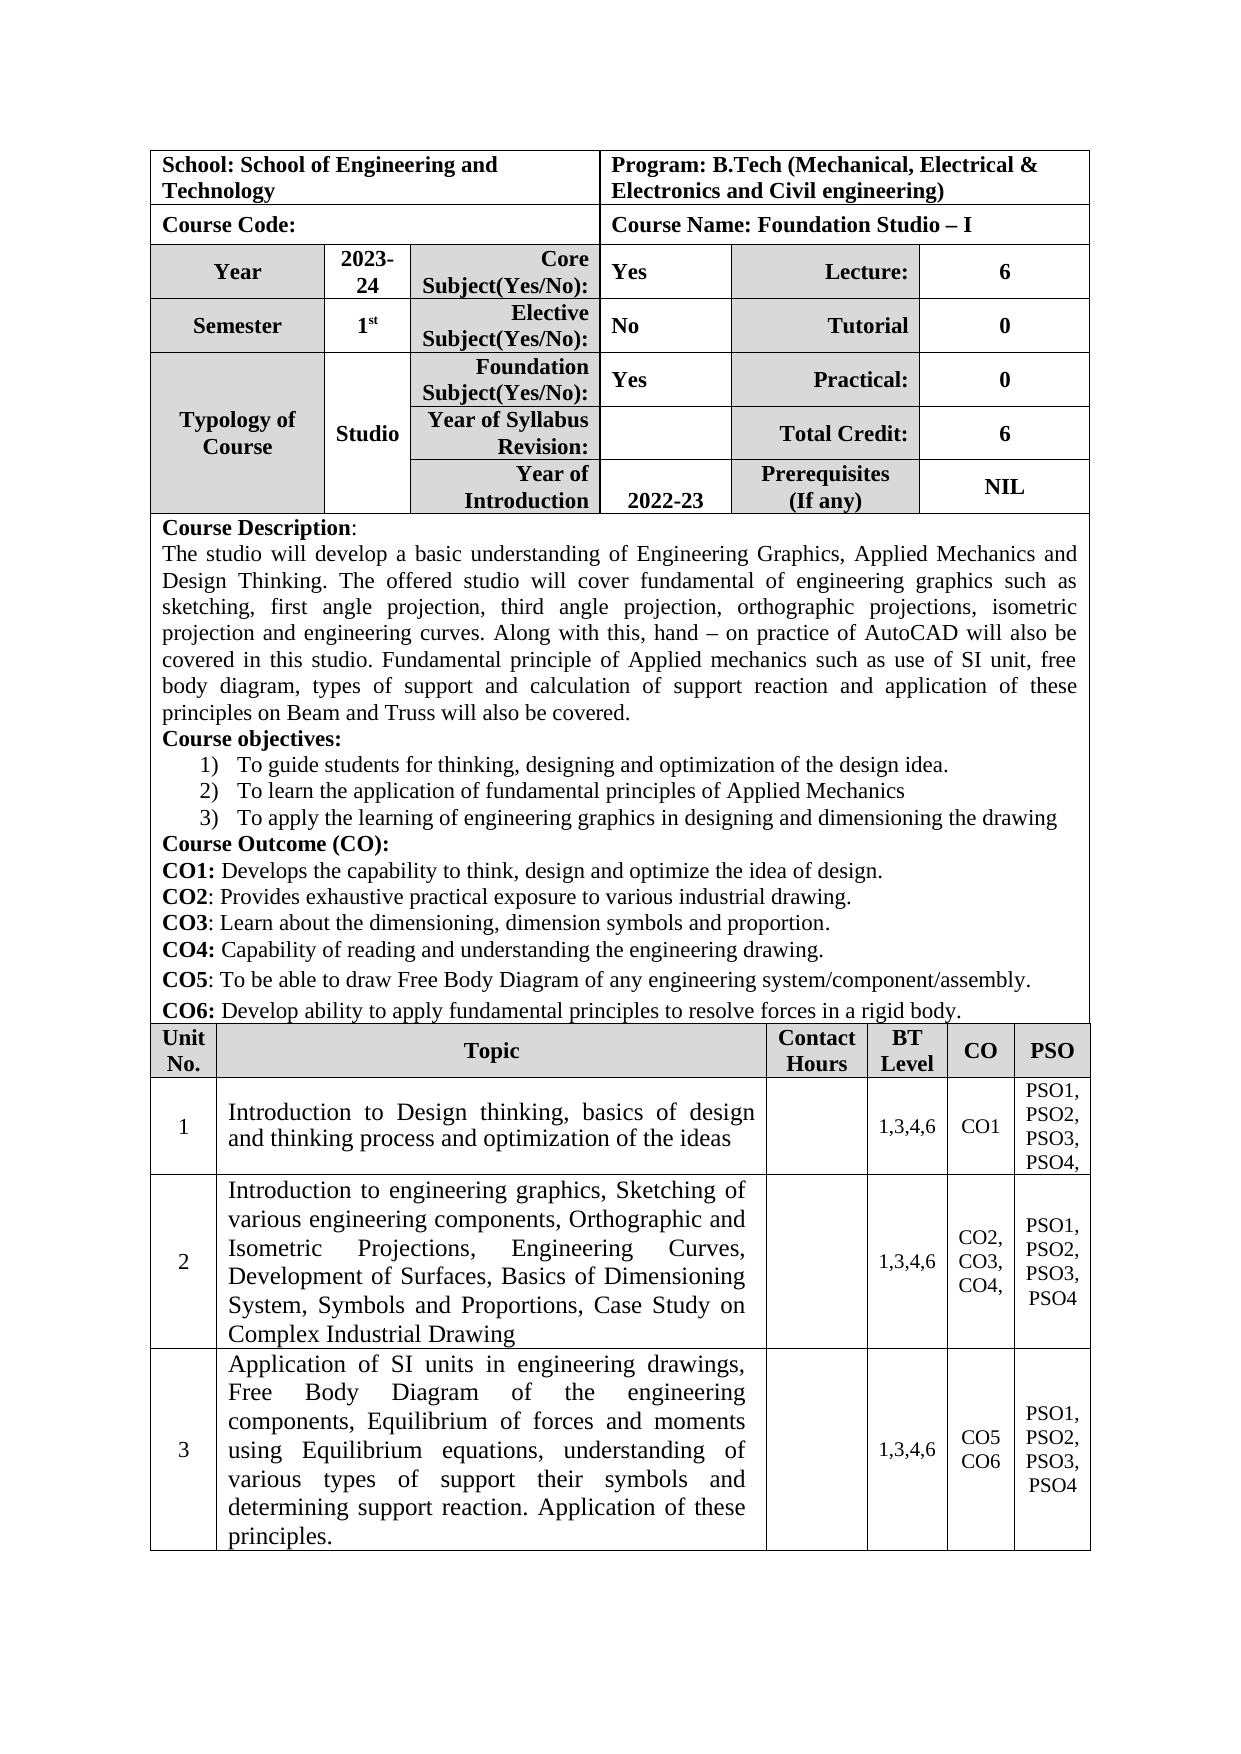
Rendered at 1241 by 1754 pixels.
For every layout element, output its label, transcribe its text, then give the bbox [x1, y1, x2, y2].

table_cell Topic [217, 1024, 766, 1077]
table_cell Yes [601, 353, 731, 406]
table_cell CO1 [948, 1078, 1014, 1174]
table_cell [767, 1349, 867, 1550]
table_cell 1,3,4,6 [868, 1349, 947, 1550]
table_cell Elective Subject(Yes/No): [411, 299, 599, 352]
table_cell Typology of Course [151, 353, 324, 513]
table_cell [601, 407, 731, 459]
table_cell Application of SI units in engineering drawings, Free Body Diagram of the engineering components, Equilibrium of forces and moments using Equilibrium equations, understanding of various types of support their symbols and determining support reaction. Application of these principles. [217, 1349, 766, 1550]
table_cell Course Description: The studio will develop a basic understanding of Engineering Graphics, Applied Mechanics and Design Thinking. The offered studio will cover fundamental of engineering graphics such as sketching, first angle projection, third angle projection, orthographic projections, isometric projection and engineering curves. Along with this, hand – on practice of AutoCAD will also be covered in this studio. Fundamental principle of Applied mechanics such as use of SI unit, free body diagram, types of support and calculation of support reaction and application of these principles on Beam and Truss will also be covered. Course objectives: To guide students for thinking, designing and optimization of the design idea. To learn the application of fundamental principles of Applied Mechanics To apply the learning of engineering graphics in designing and dimensioning the drawing Course Outcome (CO): CO1: Develops the capability to think, design and optimize the idea of design. CO2: Provides exhaustive practical exposure to various industrial drawing. CO3: Learn about the dimensioning, dimension symbols and proportion. CO4: Capability of reading and understanding the engineering drawing. CO5: To be able to draw Free Body Diagram of any engineering system/component/assembly. CO6: Develop ability to apply fundamental principles to resolve forces in a rigid body. [151, 514, 1089, 1023]
table_cell Course Code: [151, 205, 599, 244]
table_cell [767, 1175, 867, 1348]
table_cell 6 [920, 245, 1089, 298]
table_cell Lecture: [732, 245, 919, 298]
table_cell 0 [920, 353, 1089, 406]
table_cell Contact Hours [767, 1024, 867, 1077]
table_cell 1st [325, 299, 410, 352]
table_cell [767, 1078, 867, 1174]
table_cell 6 [920, 407, 1089, 459]
table_cell Introduction to Design thinking, basics of design and thinking process and optimization of the ideas [217, 1078, 766, 1174]
table_cell 2 [151, 1175, 216, 1348]
table_cell No [601, 299, 731, 352]
table_cell Year of Introduction [411, 460, 599, 513]
table_cell CO [948, 1024, 1014, 1077]
table_cell Foundation Subject(Yes/No): [411, 353, 599, 406]
table_cell 0 [920, 299, 1089, 352]
table_cell CO5 CO6 [948, 1349, 1014, 1550]
table_header School: School of Engineering and Technology [151, 151, 599, 204]
table_cell Introduction to engineering graphics, Sketching of various engineering components, Orthographic and Isometric Projections, Engineering Curves, Development of Surfaces, Basics of Dimensioning System, Symbols and Proportions, Case Study on Complex Industrial Drawing [217, 1175, 766, 1348]
table_cell Total Credit: [732, 407, 919, 459]
table_cell 1 [151, 1078, 216, 1174]
table_cell Semester [151, 299, 324, 352]
table_cell 2022-23 [601, 460, 731, 513]
table_cell 1,3,4,6 [868, 1175, 947, 1348]
table_cell PSO1, PSO2, PSO3, PSO4, [1015, 1078, 1090, 1174]
table_cell PSO1, PSO2, PSO3, PSO4 [1015, 1349, 1090, 1550]
table_cell Unit No. [151, 1024, 216, 1077]
table_cell Prerequisites (If any) [732, 460, 919, 513]
table_cell Practical: [732, 353, 919, 406]
table_cell 2023-24 [325, 245, 410, 298]
table_cell CO2, CO3, CO4, [948, 1175, 1014, 1348]
table_cell Yes [601, 245, 731, 298]
table_cell PSO [1015, 1024, 1090, 1077]
table_cell Core Subject(Yes/No): [411, 245, 599, 298]
table_cell PSO1, PSO2, PSO3, PSO4 [1015, 1175, 1090, 1348]
table_cell Course Name: Foundation Studio – I [601, 205, 1089, 244]
table_cell NIL [920, 460, 1089, 513]
table_cell Year of Syllabus Revision: [411, 407, 599, 459]
table_cell BT Level [868, 1024, 947, 1077]
table_cell Tutorial [732, 299, 919, 352]
table_cell Year [151, 245, 324, 298]
table_header Program: B.Tech (Mechanical, Electrical & Electronics and Civil engineering) [601, 151, 1089, 204]
table_cell Studio [325, 353, 410, 513]
table_cell 3 [151, 1349, 216, 1550]
table_cell 1,3,4,6 [868, 1078, 947, 1174]
